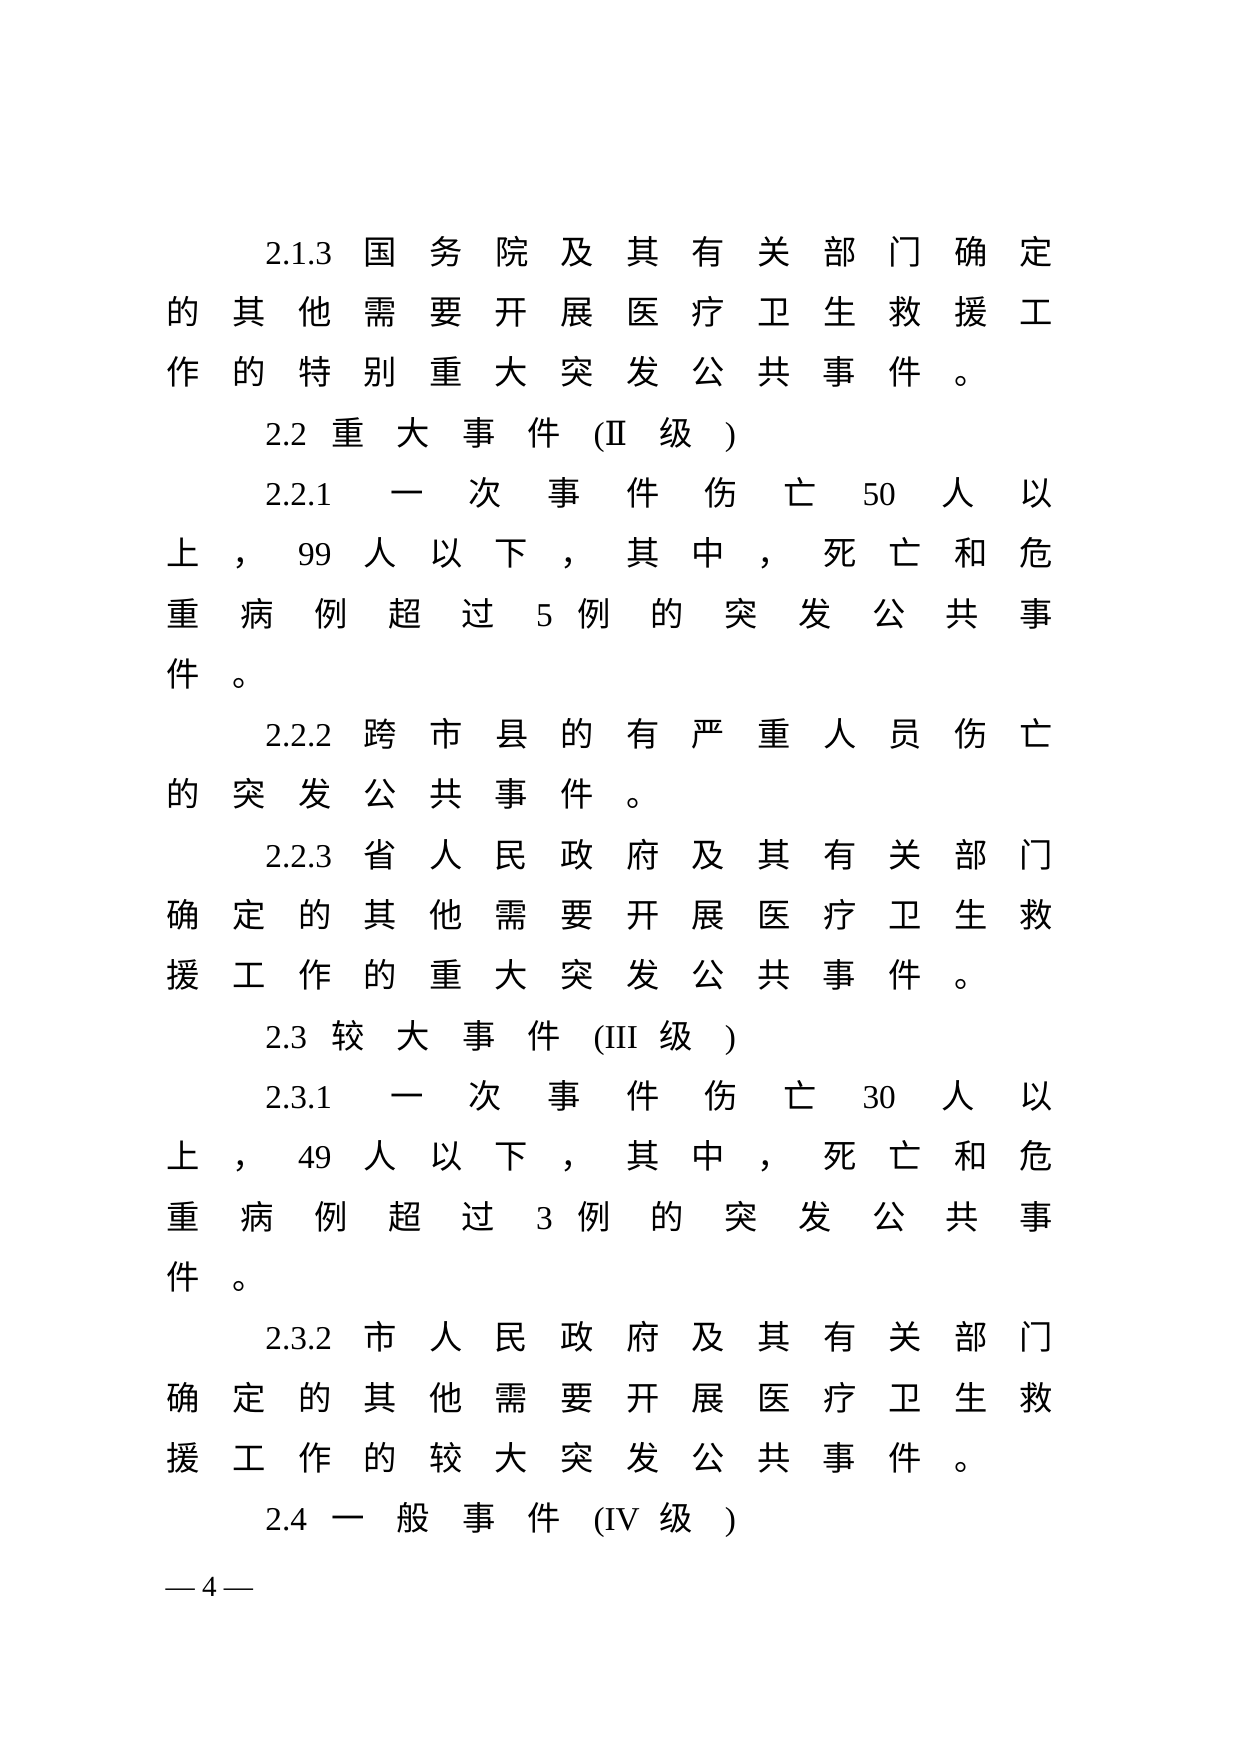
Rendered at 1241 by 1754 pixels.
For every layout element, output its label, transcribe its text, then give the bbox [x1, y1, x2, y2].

text 2.2.1 一次事件伤亡50人以上，99人以下，其中，死亡和危重病例超过5例的突发公共事件。 [167, 461, 1085, 702]
text 2.2.2 跨市县的有严重人员伤亡的突发公共事件。 [167, 702, 1085, 822]
text 2.2.3 省人民政府及其有关部门确定的其他需要开展医疗卫生救援工作的重大突发公共事件。 [167, 822, 1085, 1003]
text 2.4 一般事件(IV级) [167, 1486, 1085, 1546]
text 2.1.3 国务院及其有关部门确定的其他需要开展医疗卫生救援工作的特别重大突发公共事件。 [167, 219, 1085, 400]
text 2.2 重大事件(Ⅱ级) [167, 400, 1085, 461]
text 2.3.2 市人民政府及其有关部门确定的其他需要开展医疗卫生救援工作的较大突发公共事件。 [167, 1305, 1085, 1486]
text 2.3 较大事件(III级) [167, 1003, 1085, 1064]
text 2.3.1 一次事件伤亡30人以上，49人以下，其中，死亡和危重病例超过3例的突发公共事件。 [167, 1064, 1085, 1305]
